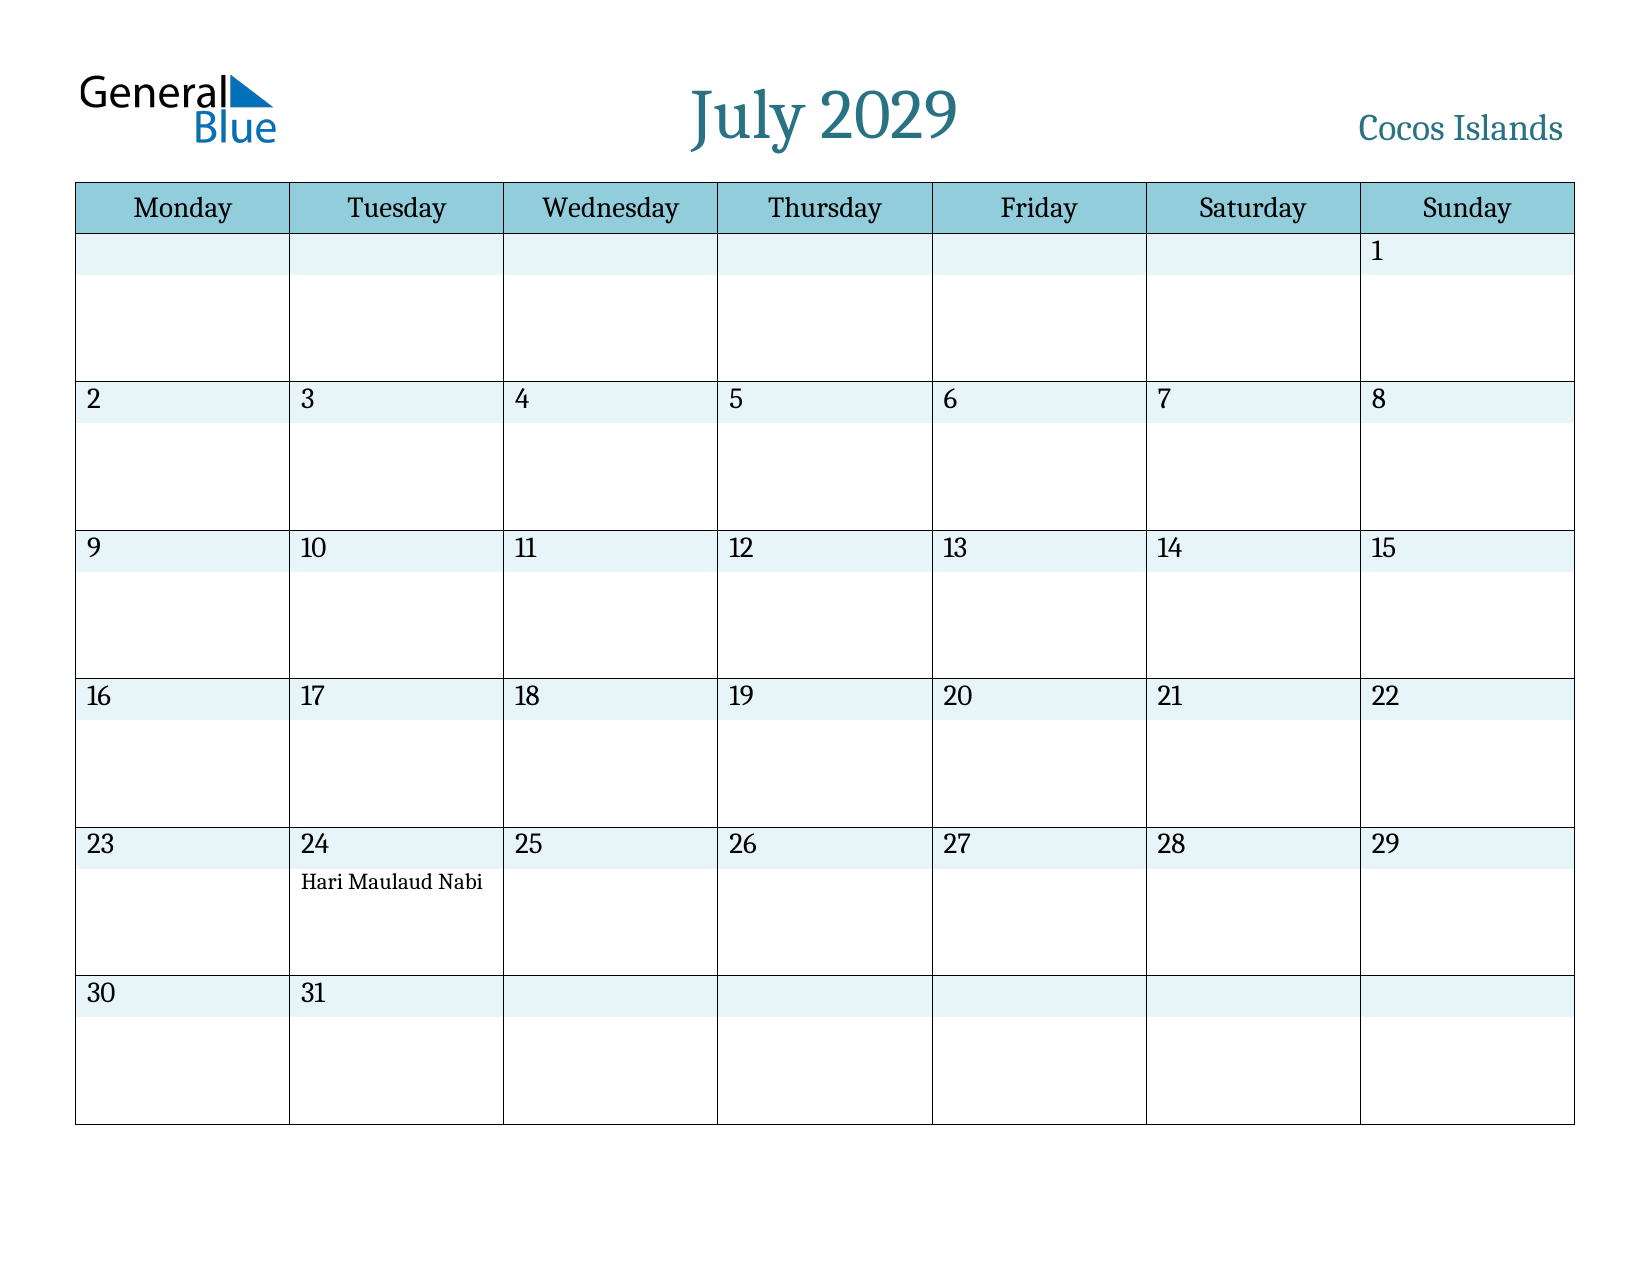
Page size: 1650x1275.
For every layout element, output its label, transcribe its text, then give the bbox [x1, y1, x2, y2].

table_cell 23 [76, 828, 289, 869]
table_cell [76, 720, 289, 827]
table_cell Saturday [1147, 183, 1360, 233]
picture [80, 75, 276, 143]
table_cell [718, 234, 932, 275]
table_cell 20 [933, 679, 1146, 720]
table_cell 9 [76, 531, 289, 572]
table_cell [504, 976, 717, 1017]
table_cell [504, 423, 717, 530]
table_cell [1147, 869, 1360, 975]
table_cell 3 [290, 382, 503, 423]
table_cell [290, 423, 503, 530]
table_cell [933, 275, 1146, 381]
table_cell [718, 1017, 932, 1123]
table_cell 22 [1361, 679, 1574, 720]
table_cell [933, 1017, 1146, 1123]
table_cell [1147, 1017, 1360, 1123]
table_cell [718, 423, 932, 530]
table_cell [504, 869, 717, 975]
table_cell [933, 234, 1146, 275]
table_cell [933, 720, 1146, 827]
table_cell [718, 976, 932, 1017]
table_cell [76, 234, 289, 275]
table_cell 30 [76, 976, 289, 1017]
table_cell 8 [1361, 382, 1574, 423]
table_cell [290, 275, 503, 381]
table_cell [718, 869, 932, 975]
table_cell [1147, 572, 1360, 678]
table_cell [290, 572, 503, 678]
table_cell [1361, 976, 1574, 1017]
table_cell [504, 275, 717, 381]
table_cell [76, 1017, 289, 1123]
table_cell 24 [290, 828, 503, 869]
table_cell [933, 423, 1146, 530]
table_cell [718, 275, 932, 381]
table_cell [1361, 275, 1574, 381]
table_cell [290, 1017, 503, 1123]
table_cell [76, 869, 289, 975]
table_cell 29 [1361, 828, 1574, 869]
table_cell [1147, 275, 1360, 381]
table_cell [718, 572, 932, 678]
table_cell Friday [933, 183, 1146, 233]
table_cell 10 [290, 531, 503, 572]
table_cell 6 [933, 382, 1146, 423]
table_cell Tuesday [290, 183, 503, 233]
table_cell 5 [718, 382, 932, 423]
table_cell [1361, 423, 1574, 530]
table_cell [1147, 423, 1360, 530]
table_cell Monday [76, 183, 289, 233]
table_cell Thursday [718, 183, 932, 233]
table_cell [1147, 234, 1360, 275]
table_cell [933, 976, 1146, 1017]
table_cell 26 [718, 828, 932, 869]
table_cell Wednesday [504, 183, 717, 233]
table_cell 14 [1147, 531, 1360, 572]
table_header Cocos Islands [1146, 75, 1574, 182]
table_cell 15 [1361, 531, 1574, 572]
table_cell 31 [290, 976, 503, 1017]
table_cell 16 [76, 679, 289, 720]
table_cell 12 [718, 531, 932, 572]
table_cell [933, 869, 1146, 975]
table_cell Sunday [1361, 183, 1574, 233]
table_cell [76, 572, 289, 678]
table_cell 11 [504, 531, 717, 572]
table_cell Hari Maulaud Nabi [290, 869, 503, 975]
table_cell [76, 423, 289, 530]
table_cell 21 [1147, 679, 1360, 720]
table_cell 19 [718, 679, 932, 720]
table_cell 18 [504, 679, 717, 720]
table_cell 2 [76, 382, 289, 423]
table_cell [1361, 720, 1574, 827]
table_cell 28 [1147, 828, 1360, 869]
table_cell 17 [290, 679, 503, 720]
table_cell [290, 234, 503, 275]
table_cell 27 [933, 828, 1146, 869]
table_cell [933, 572, 1146, 678]
table_cell [1147, 720, 1360, 827]
table_cell [1147, 976, 1360, 1017]
table_cell [504, 1017, 717, 1123]
table_cell [504, 572, 717, 678]
table_cell [504, 720, 717, 827]
table_cell [1361, 1017, 1574, 1123]
table_cell 7 [1147, 382, 1360, 423]
table_cell 1 [1361, 234, 1574, 275]
table_cell [1361, 869, 1574, 975]
table_cell [504, 234, 717, 275]
table_header [76, 75, 503, 182]
table_header July 2029 [504, 75, 1146, 182]
table_cell [1361, 572, 1574, 678]
table_cell 25 [504, 828, 717, 869]
table_cell 4 [504, 382, 717, 423]
table_cell [290, 720, 503, 827]
table_cell 13 [933, 531, 1146, 572]
table_cell [718, 720, 932, 827]
table_cell [76, 275, 289, 381]
